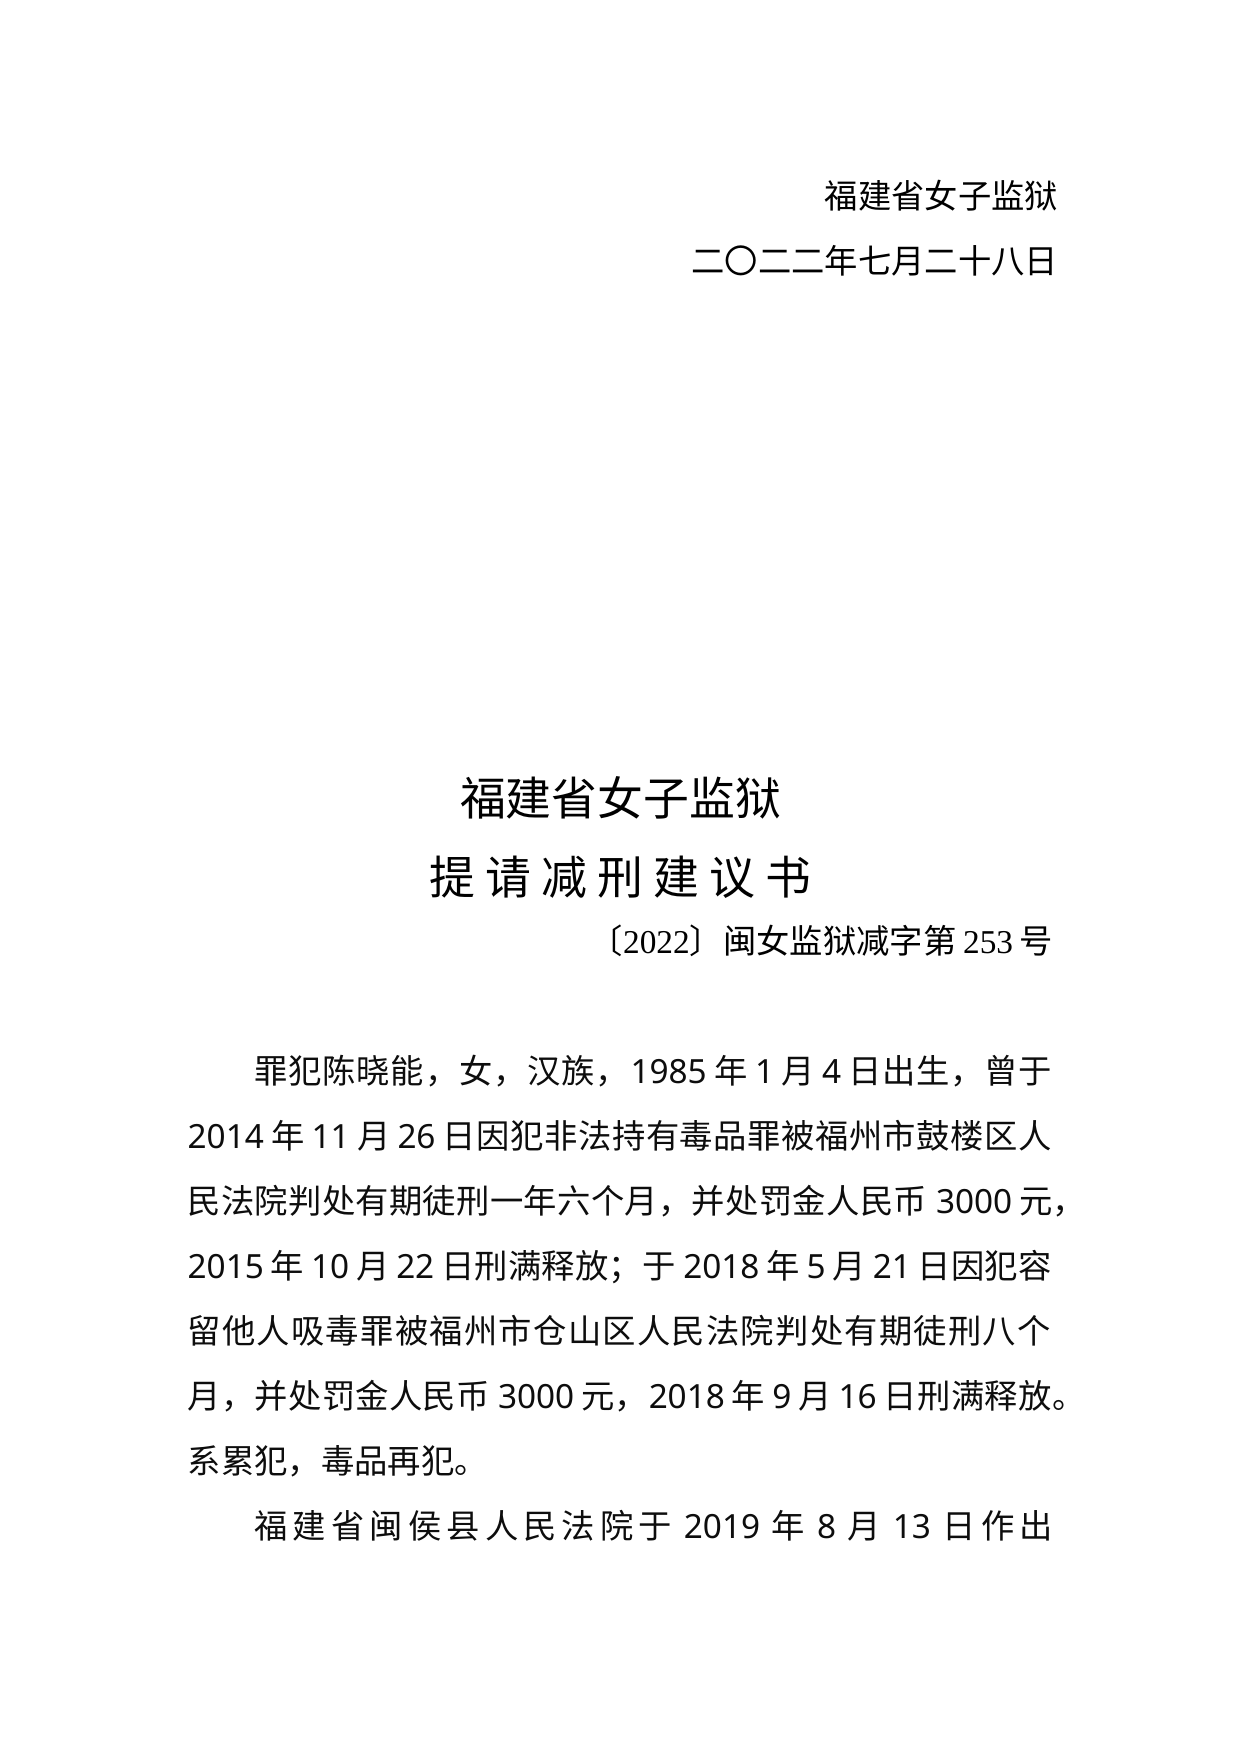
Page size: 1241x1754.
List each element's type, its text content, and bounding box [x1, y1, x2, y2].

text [187, 1492, 1053, 1557]
text 罪犯陈晓能，女，汉族，1985年1月4日出生，曾于2014年11月26日因犯非法持有毒品罪被福州市鼓楼区人民法院判处有期徒刑一年六个月，并处罚金人民币3000元，2015年10月22日刑满释放；于2018年5月21日因犯容留他人吸毒罪被福州市仓山区人民法院判处有期徒刑八个月，并处罚金人民币3000元，2018年9月16日刑满释放。系累犯，毒品再犯。 [187, 1037, 1053, 1492]
text 提 请 减 刑 建 议 书 [187, 844, 1053, 907]
text 福建省女子监狱 [187, 162, 1058, 227]
text 〔2022〕闽女监狱减字第253号 [187, 907, 1053, 972]
text 二〇二二年七月二十八日 [187, 227, 1058, 292]
text 福建省女子监狱 [187, 747, 1053, 844]
